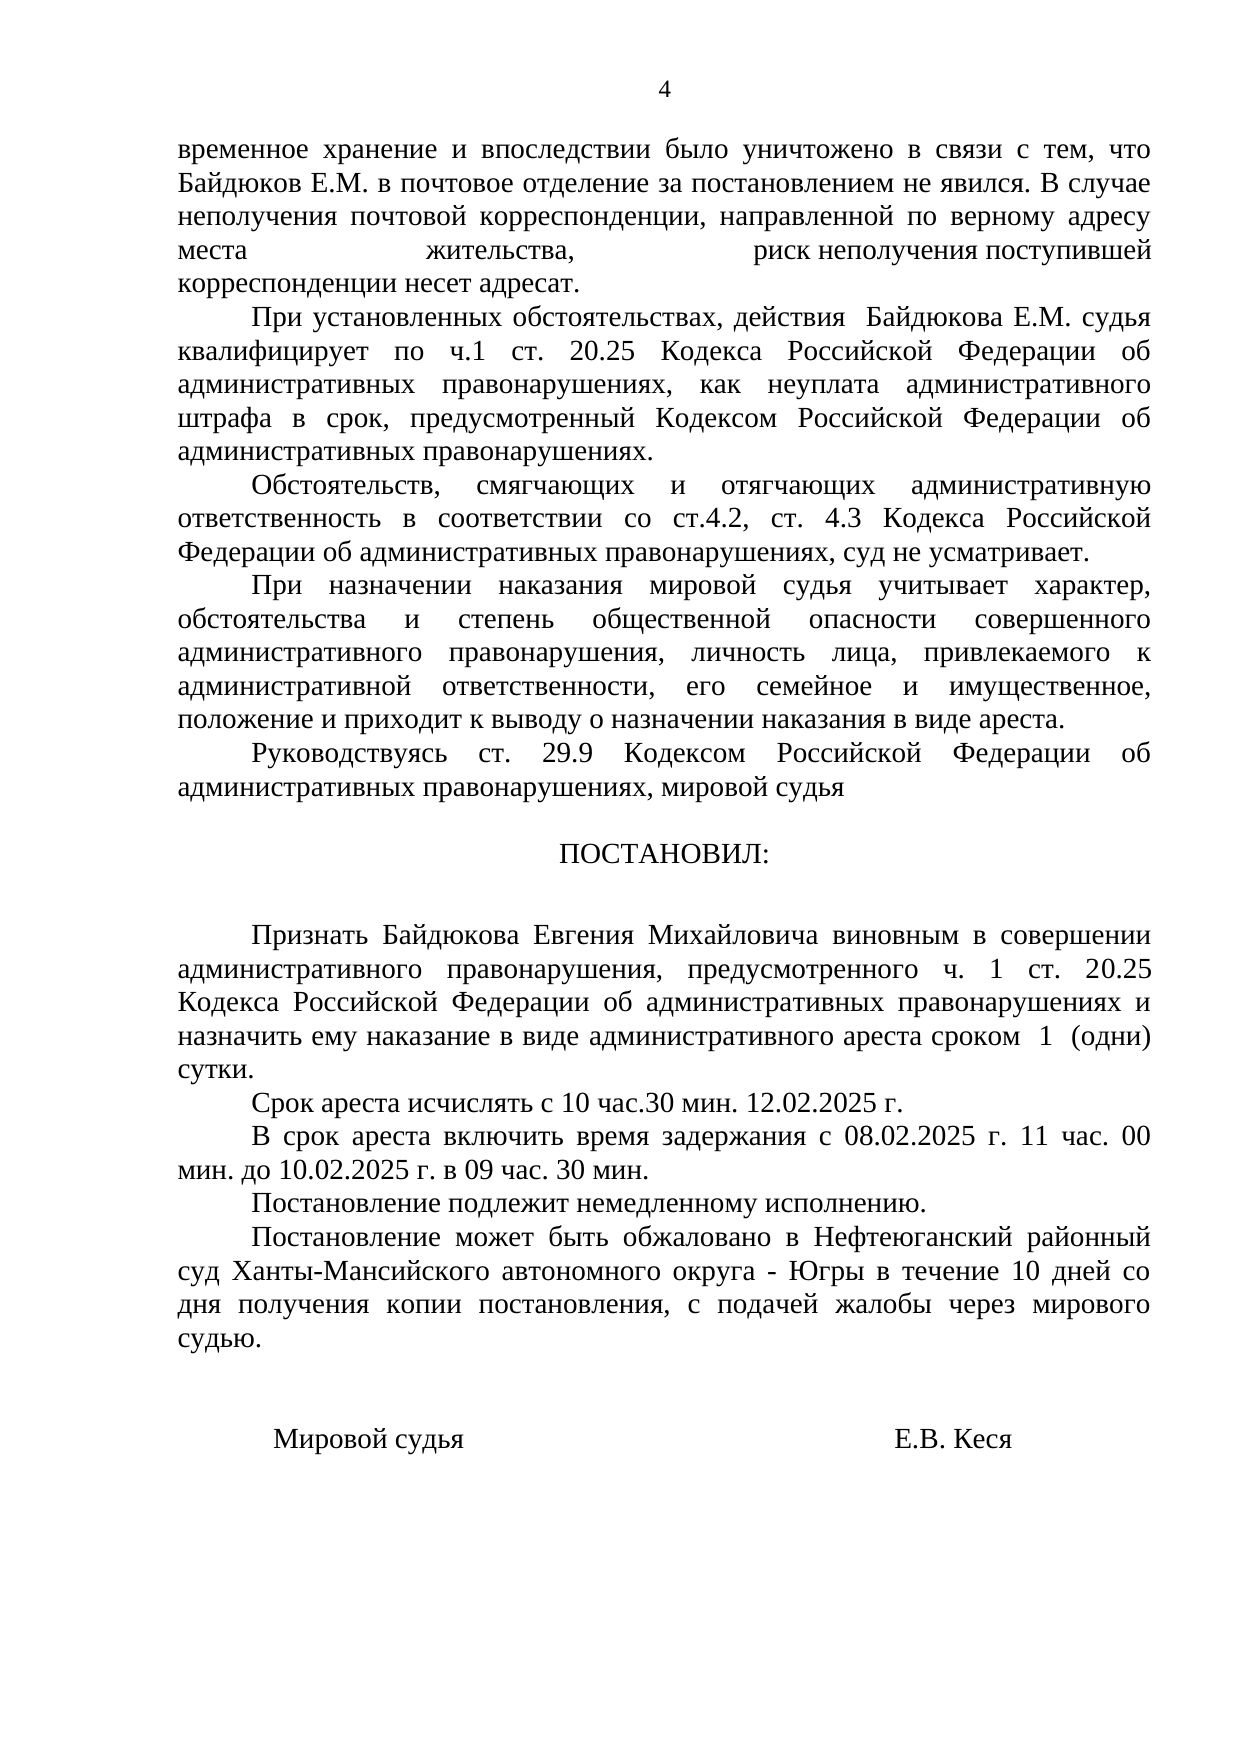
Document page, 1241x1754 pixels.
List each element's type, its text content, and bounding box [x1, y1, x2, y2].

text Постановление подлежит немедленному исполнению. [177, 1186, 1152, 1219]
text Признать Байдюкова Евгения Михайловича виновным в совершении административного правонарушения, предусмотренного ч. 1 ст. 20.25 Кодекса Российской Федерации об административных правонарушениях и назначить ему наказание в виде административного ареста сроком 1 (одни) сутки. [177, 917, 1152, 1085]
text При назначении наказания мировой судья учитывает характер, обстоятельства и степень общественной опасности совершенного административного правонарушения, личность лица, привлекаемого к административной ответственности, его семейное и имущественное, положение и приходит к выводу о назначении наказания в виде ареста. [177, 567, 1152, 735]
text Мировой судья Е.В. Кеся [177, 1421, 1152, 1454]
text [177, 131, 1152, 299]
text Постановление может быть обжаловано в Нефтеюганский районный суд Ханты-Мансийского автономного округа - Югры в течение 10 дней со дня получения копии постановления, с подачей жалобы через мирового судью. [177, 1219, 1152, 1353]
text Руководствуясь ст. 29.9 Кодексом Российской Федерации об административных правонарушениях, мировой судья [177, 735, 1152, 802]
text В срок ареста включить время задержания с 08.02.2025 г. 11 час. 00 мин. до 10.02.2025 г. в 09 час. 30 мин. [177, 1118, 1152, 1186]
text Срок ареста исчислять с 10 час.30 мин. 12.02.2025 г. [177, 1085, 1152, 1118]
text При установленных обстоятельствах, действия Байдюкова Е.М. судья квалифицирует по ч.1 ст. 20.25 Кодекса Российской Федерации об административных правонарушениях, как неуплата административного штрафа в срок, предусмотренный Кодексом Российской Федерации об административных правонарушениях. [177, 299, 1152, 467]
text Обстоятельств, смягчающих и отягчающих административную ответственность в соответствии со ст.4.2, ст. 4.3 Кодекса Российской Федерации об административных правонарушениях, суд не усматривает. [177, 467, 1152, 567]
text ПОСТАНОВИЛ: [177, 836, 1152, 869]
